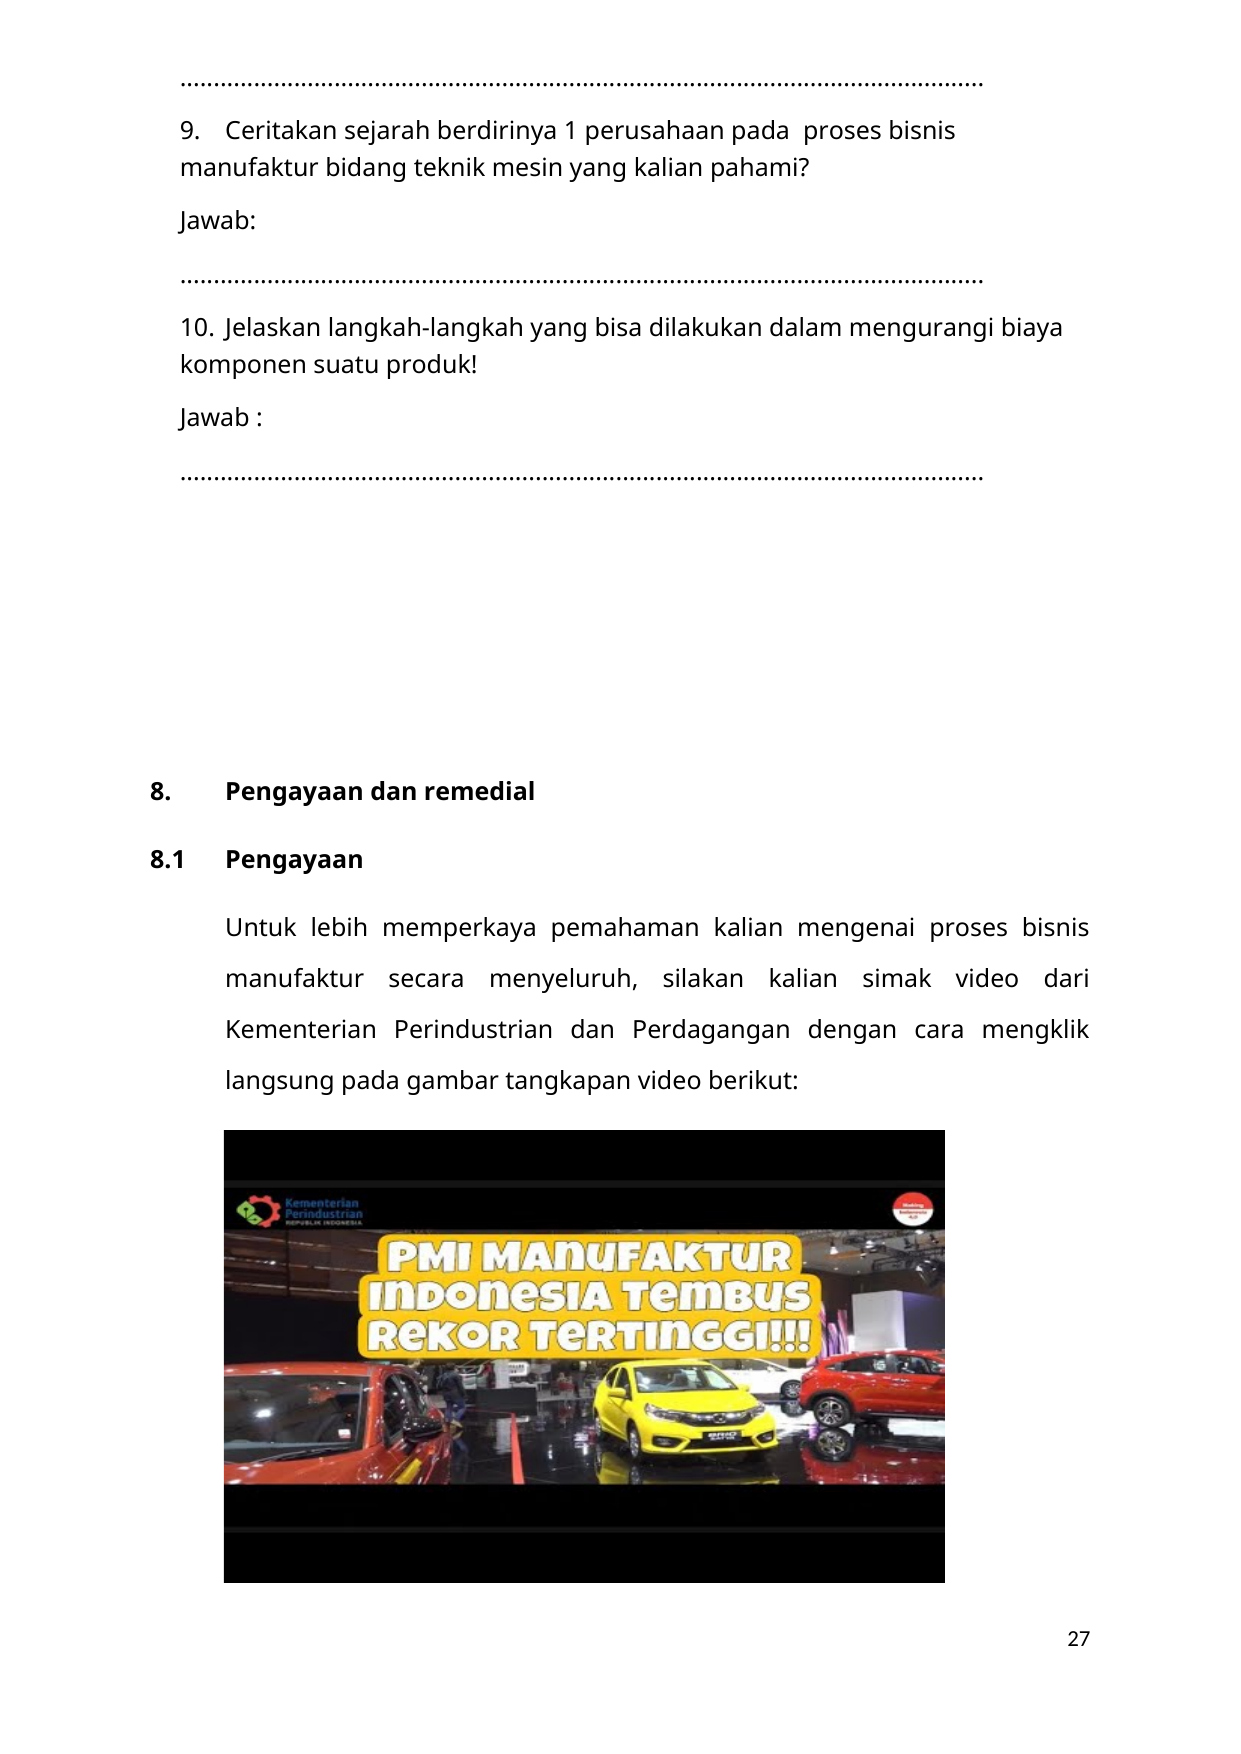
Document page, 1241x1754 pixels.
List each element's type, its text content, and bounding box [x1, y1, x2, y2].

text 10. Jelaskan langkah-langkah yang bisa dilakukan dalam mengurangi biaya komponen suatu produk! [179, 310, 1090, 381]
text 9. Ceritakan sejarah berdirinya 1 perusahaan pada proses bisnis manufaktur bidang teknik mesin yang kalian pahami? [179, 113, 1090, 183]
list Pengayaan [150, 842, 1090, 876]
text ........................................................................................................................ [179, 59, 1090, 93]
text Untuk lebih memperkaya pemahaman kalian mengenai proses bisnis manufaktur secara menyeluruh, silakan kalian simak video dari Kementerian Perindustrian dan Perdagangan dengan cara mengklik langsung pada gambar tangkapan video berikut: [225, 909, 1090, 1097]
text 8. Pengayaan dan remedial [150, 774, 1090, 808]
text Jawab : [179, 400, 1090, 434]
picture [223, 1130, 945, 1583]
text Jawab: [179, 203, 1090, 237]
text ........................................................................................................................ [179, 453, 1090, 487]
text ........................................................................................................................ [179, 256, 1090, 290]
